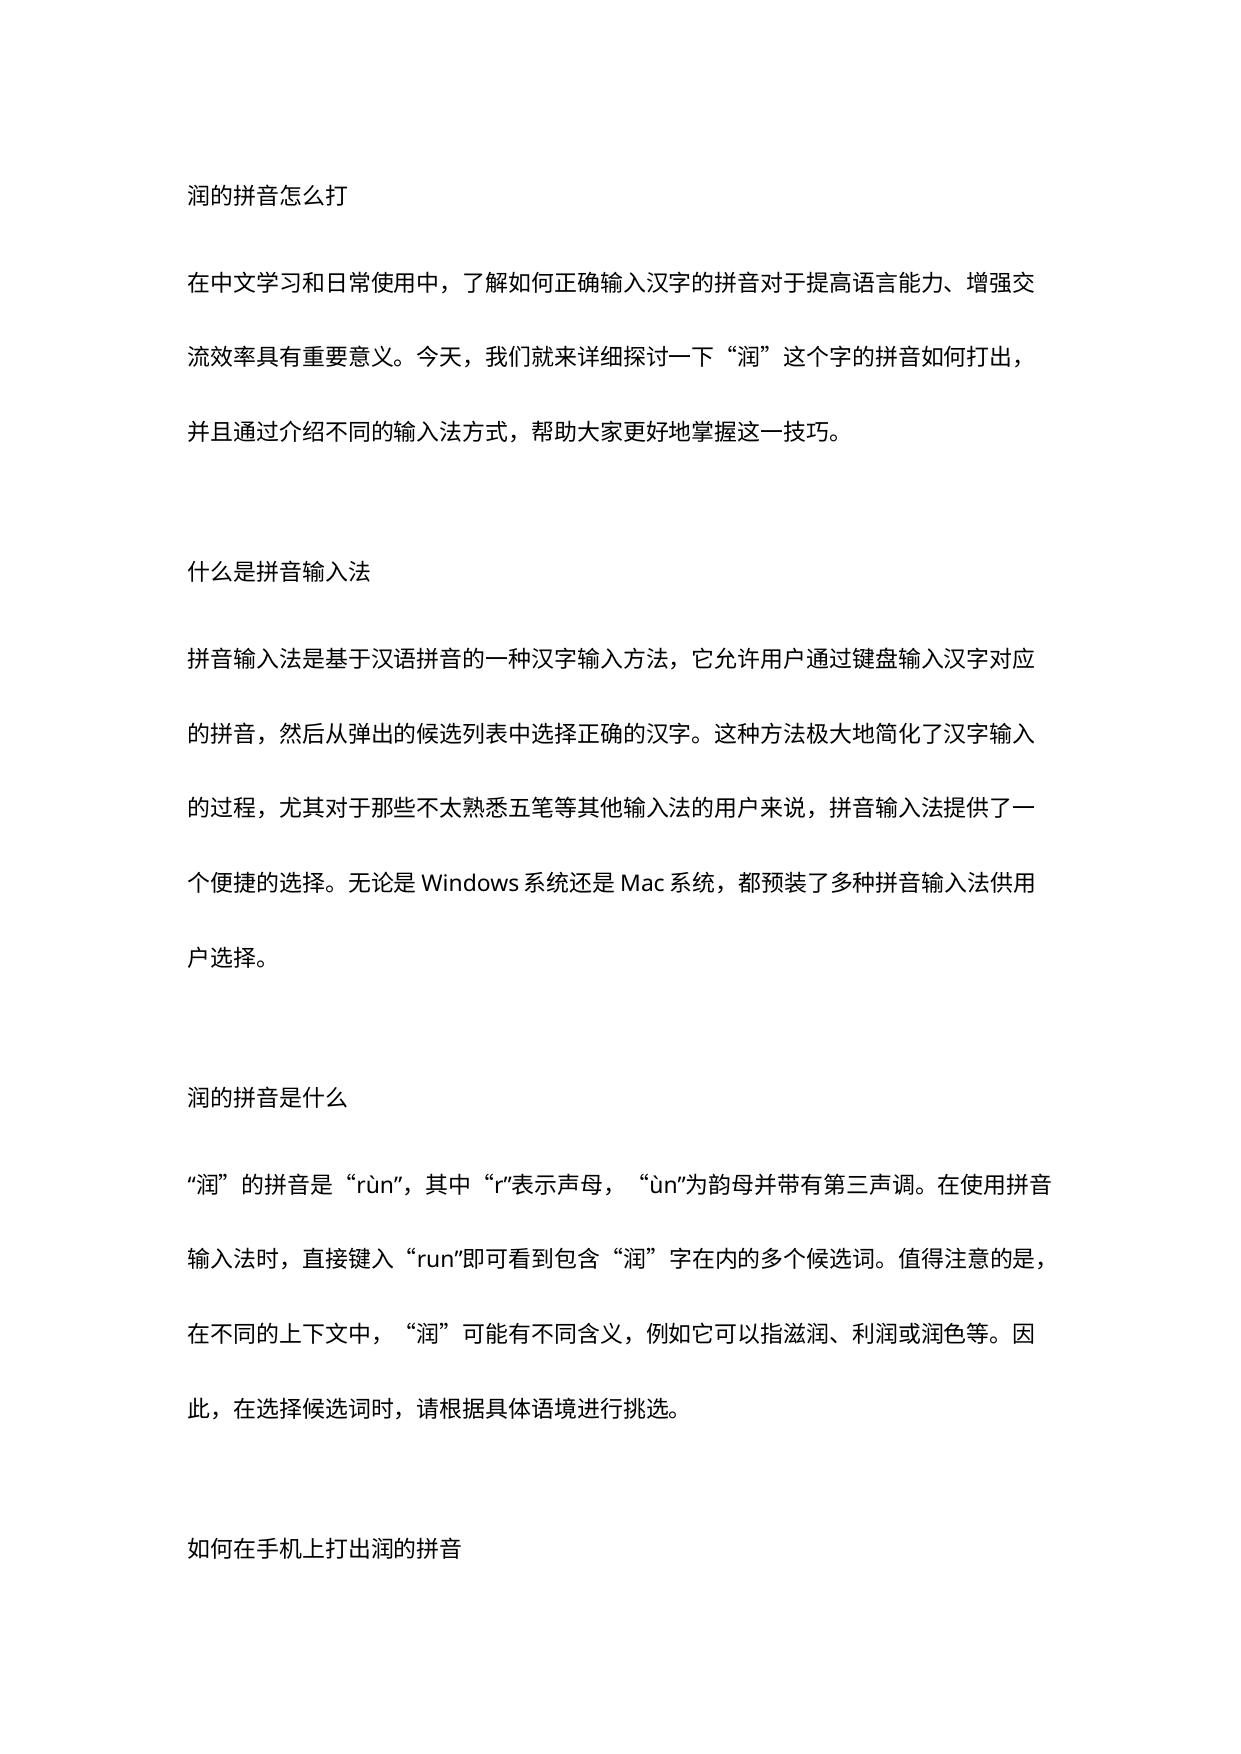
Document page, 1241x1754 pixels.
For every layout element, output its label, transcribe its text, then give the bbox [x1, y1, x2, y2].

text 润的拼音是什么 [187, 1064, 1053, 1129]
text 如何在手机上打出润的拼音 [187, 1515, 1053, 1580]
text 润的拼音怎么打 [187, 162, 1053, 227]
text “润”的拼音是“rùn”，其中“r”表示声母，“ùn”为韵母并带有第三声调。在使用拼音输入法时，直接键入“run”即可看到包含“润”字在内的多个候选词。值得注意的是，在不同的上下文中，“润”可能有不同含义，例如它可以指滋润、利润或润色等。因此，在选择候选词时，请根据具体语境进行挑选。 [187, 1151, 1053, 1440]
text 什么是拼音输入法 [187, 538, 1053, 603]
text 拼音输入法是基于汉语拼音的一种汉字输入方法，它允许用户通过键盘输入汉字对应的拼音，然后从弹出的候选列表中选择正确的汉字。这种方法极大地简化了汉字输入的过程，尤其对于那些不太熟悉五笔等其他输入法的用户来说，拼音输入法提供了一个便捷的选择。无论是Windows系统还是Mac系统，都预装了多种拼音输入法供用户选择。 [187, 625, 1053, 989]
text 在中文学习和日常使用中，了解如何正确输入汉字的拼音对于提高语言能力、增强交流效率具有重要意义。今天，我们就来详细探讨一下“润”这个字的拼音如何打出，并且通过介绍不同的输入法方式，帮助大家更好地掌握这一技巧。 [187, 248, 1053, 463]
